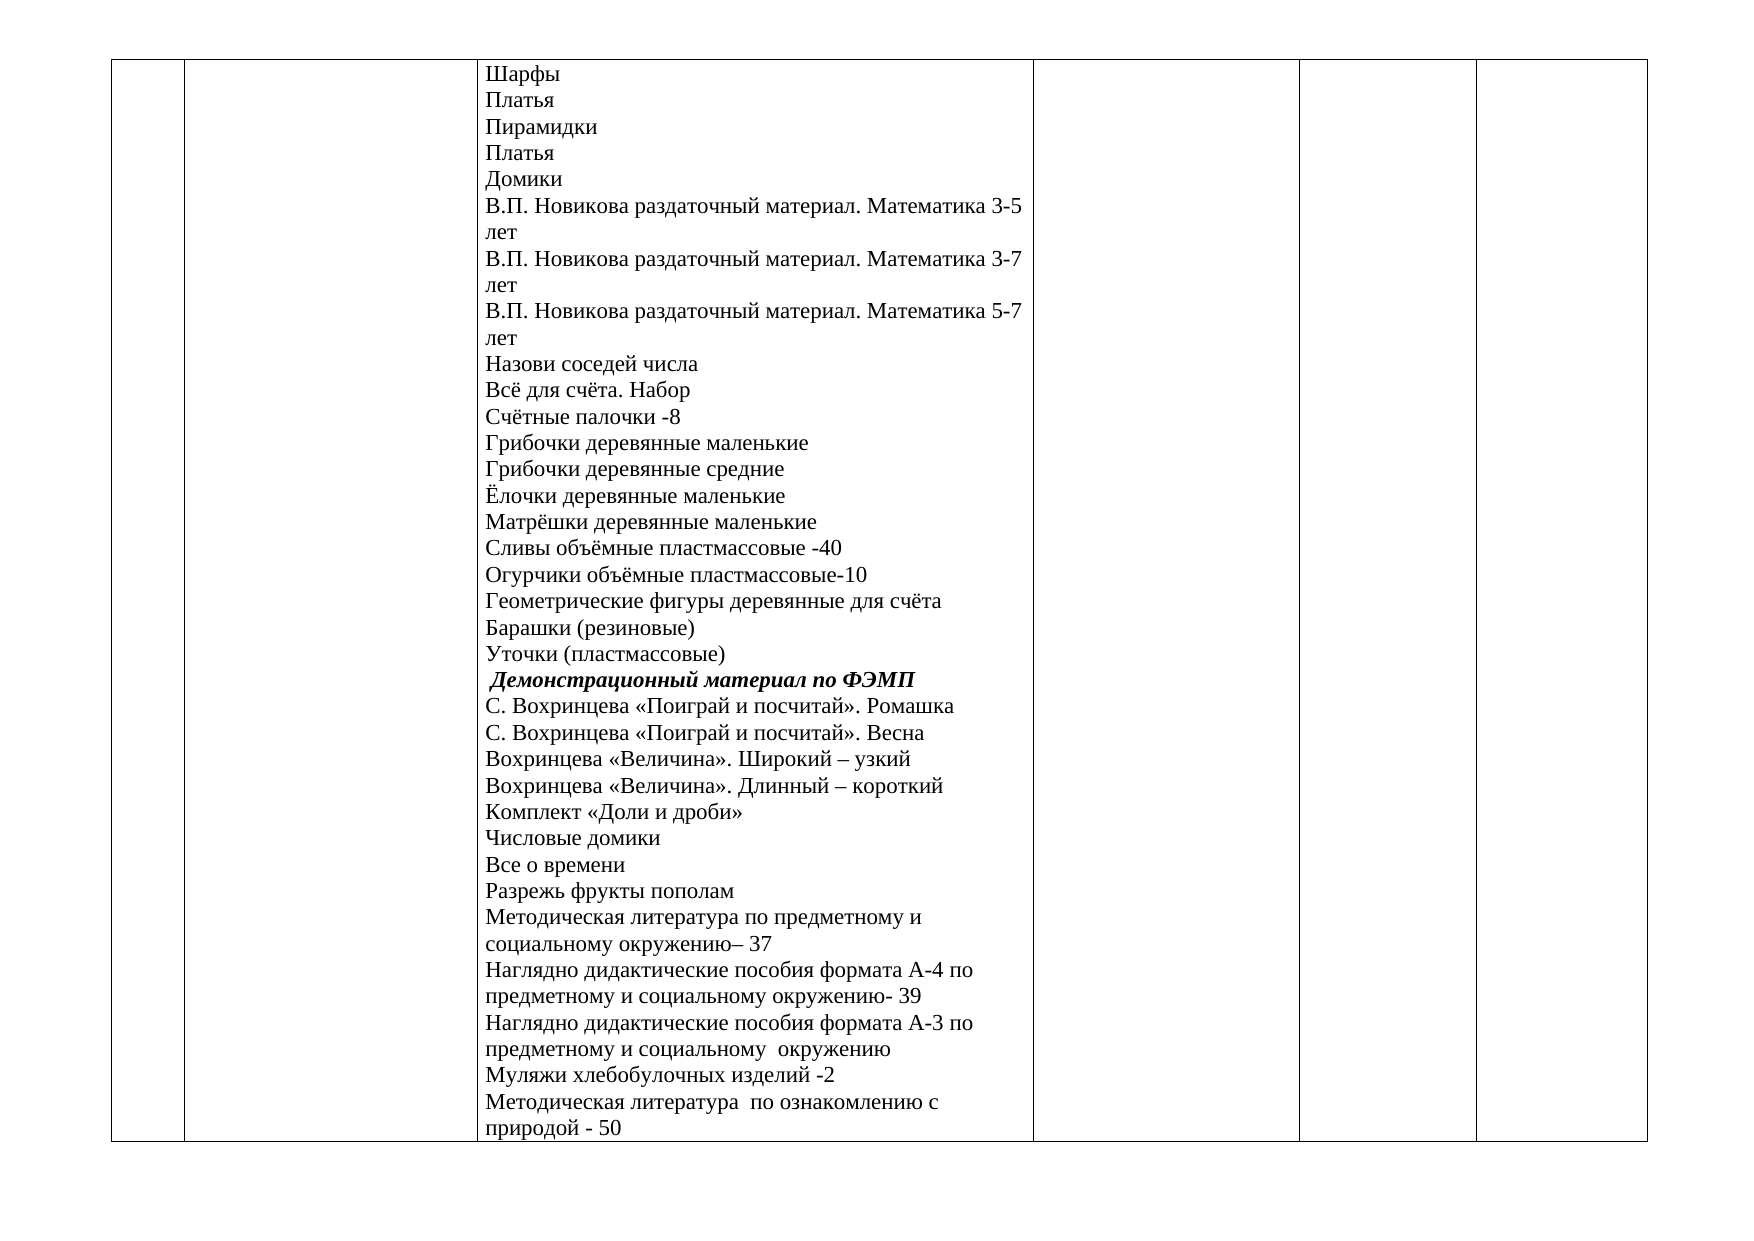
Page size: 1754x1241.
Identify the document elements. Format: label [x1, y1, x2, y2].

table_cell [478, 60, 1033, 1141]
table_cell [112, 60, 184, 1141]
table_cell [1034, 60, 1299, 1141]
table_cell [1477, 60, 1647, 1141]
table_cell [185, 60, 477, 1141]
table_cell [1300, 60, 1476, 1141]
